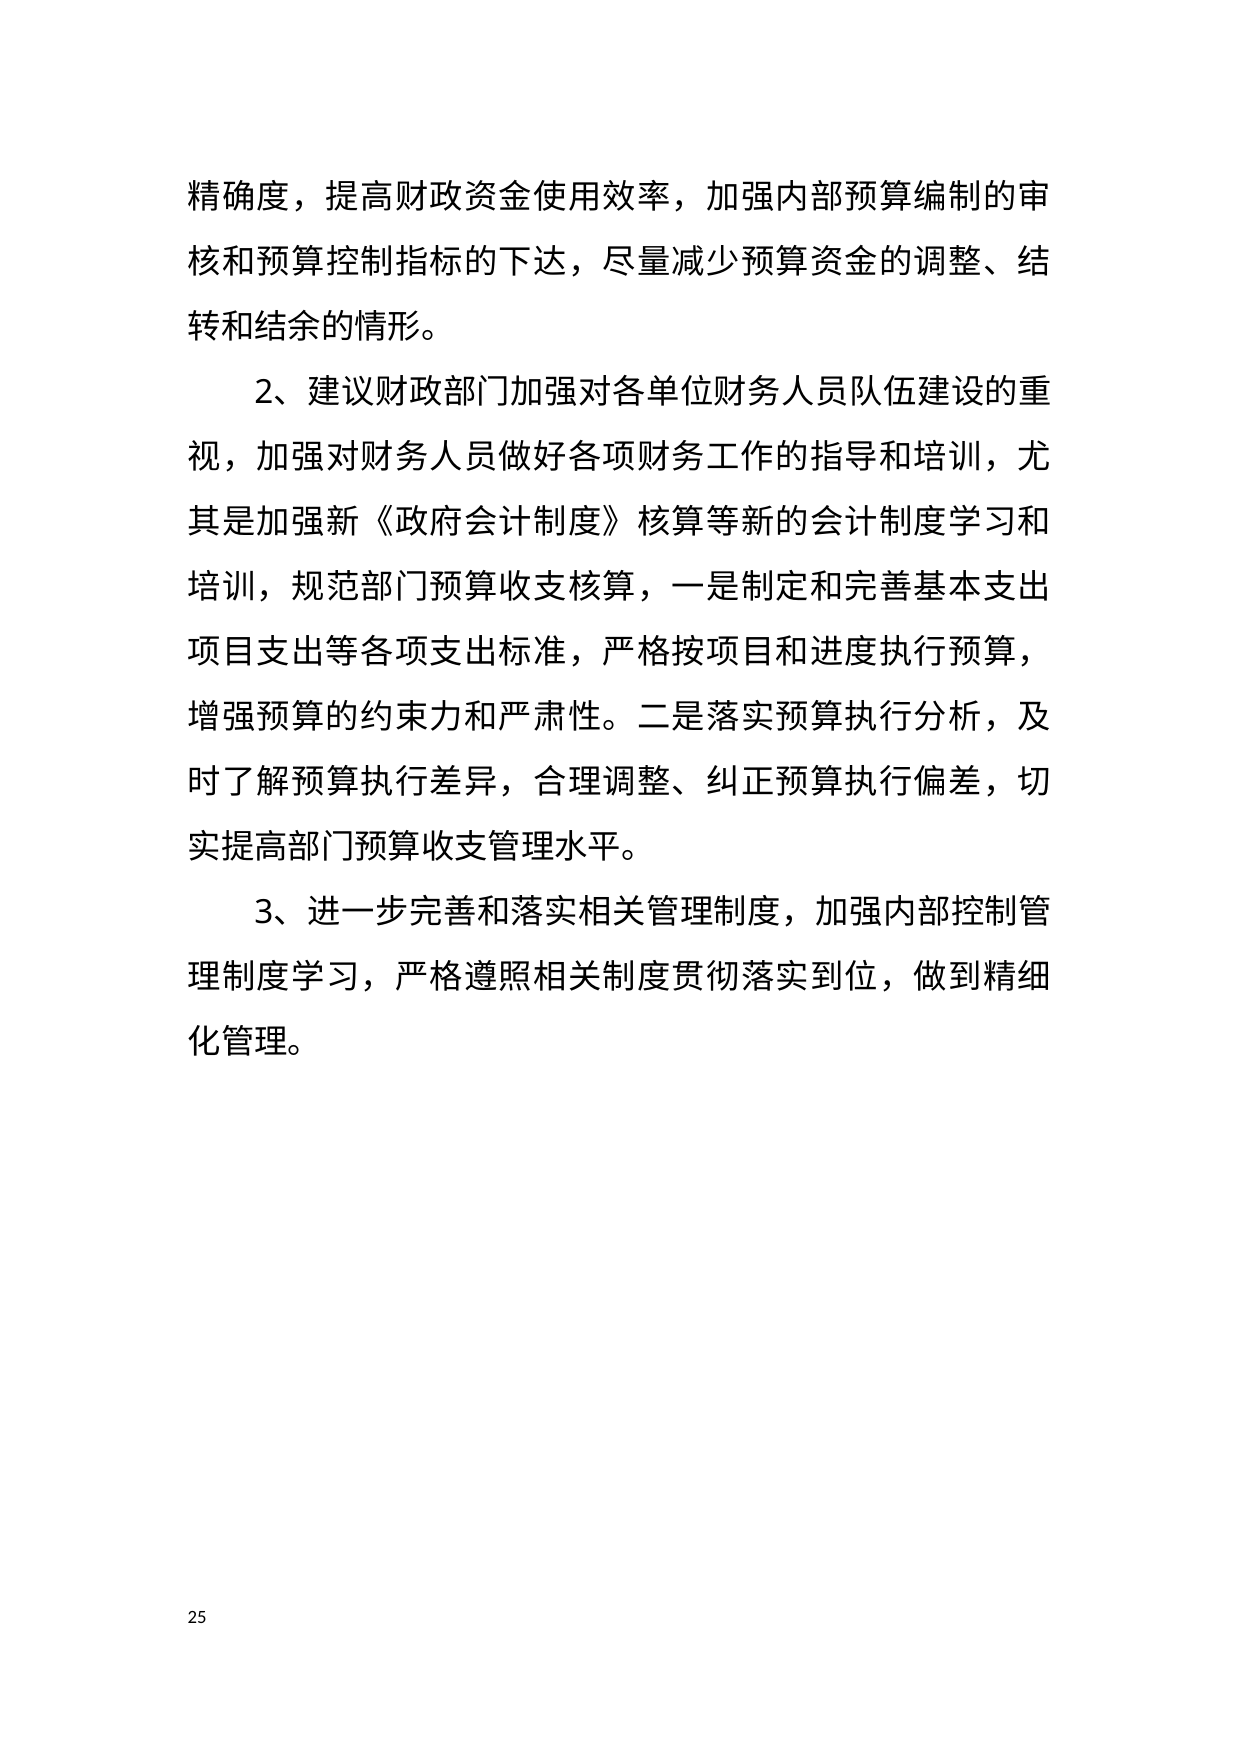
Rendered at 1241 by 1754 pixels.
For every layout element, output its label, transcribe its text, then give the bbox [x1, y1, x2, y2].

text 2、建议财政部门加强对各单位财务人员队伍建设的重视，加强对财务人员做好各项财务工作的指导和培训，尤其是加强新《政府会计制度》核算等新的会计制度学习和培训，规范部门预算收支核算，一是制定和完善基本支出、项目支出等各项支出标准，严格按项目和进度执行预算，增强预算的约束力和严肃性。二是落实预算执行分析，及时了解预算执行差异，合理调整、纠正预算执行偏差，切实提高部门预算收支管理水平。 [187, 357, 1053, 877]
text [187, 162, 1053, 357]
text 3、进一步完善和落实相关管理制度，加强内部控制管理制度学习，严格遵照相关制度贯彻落实到位，做到精细化管理。 [187, 877, 1053, 1072]
